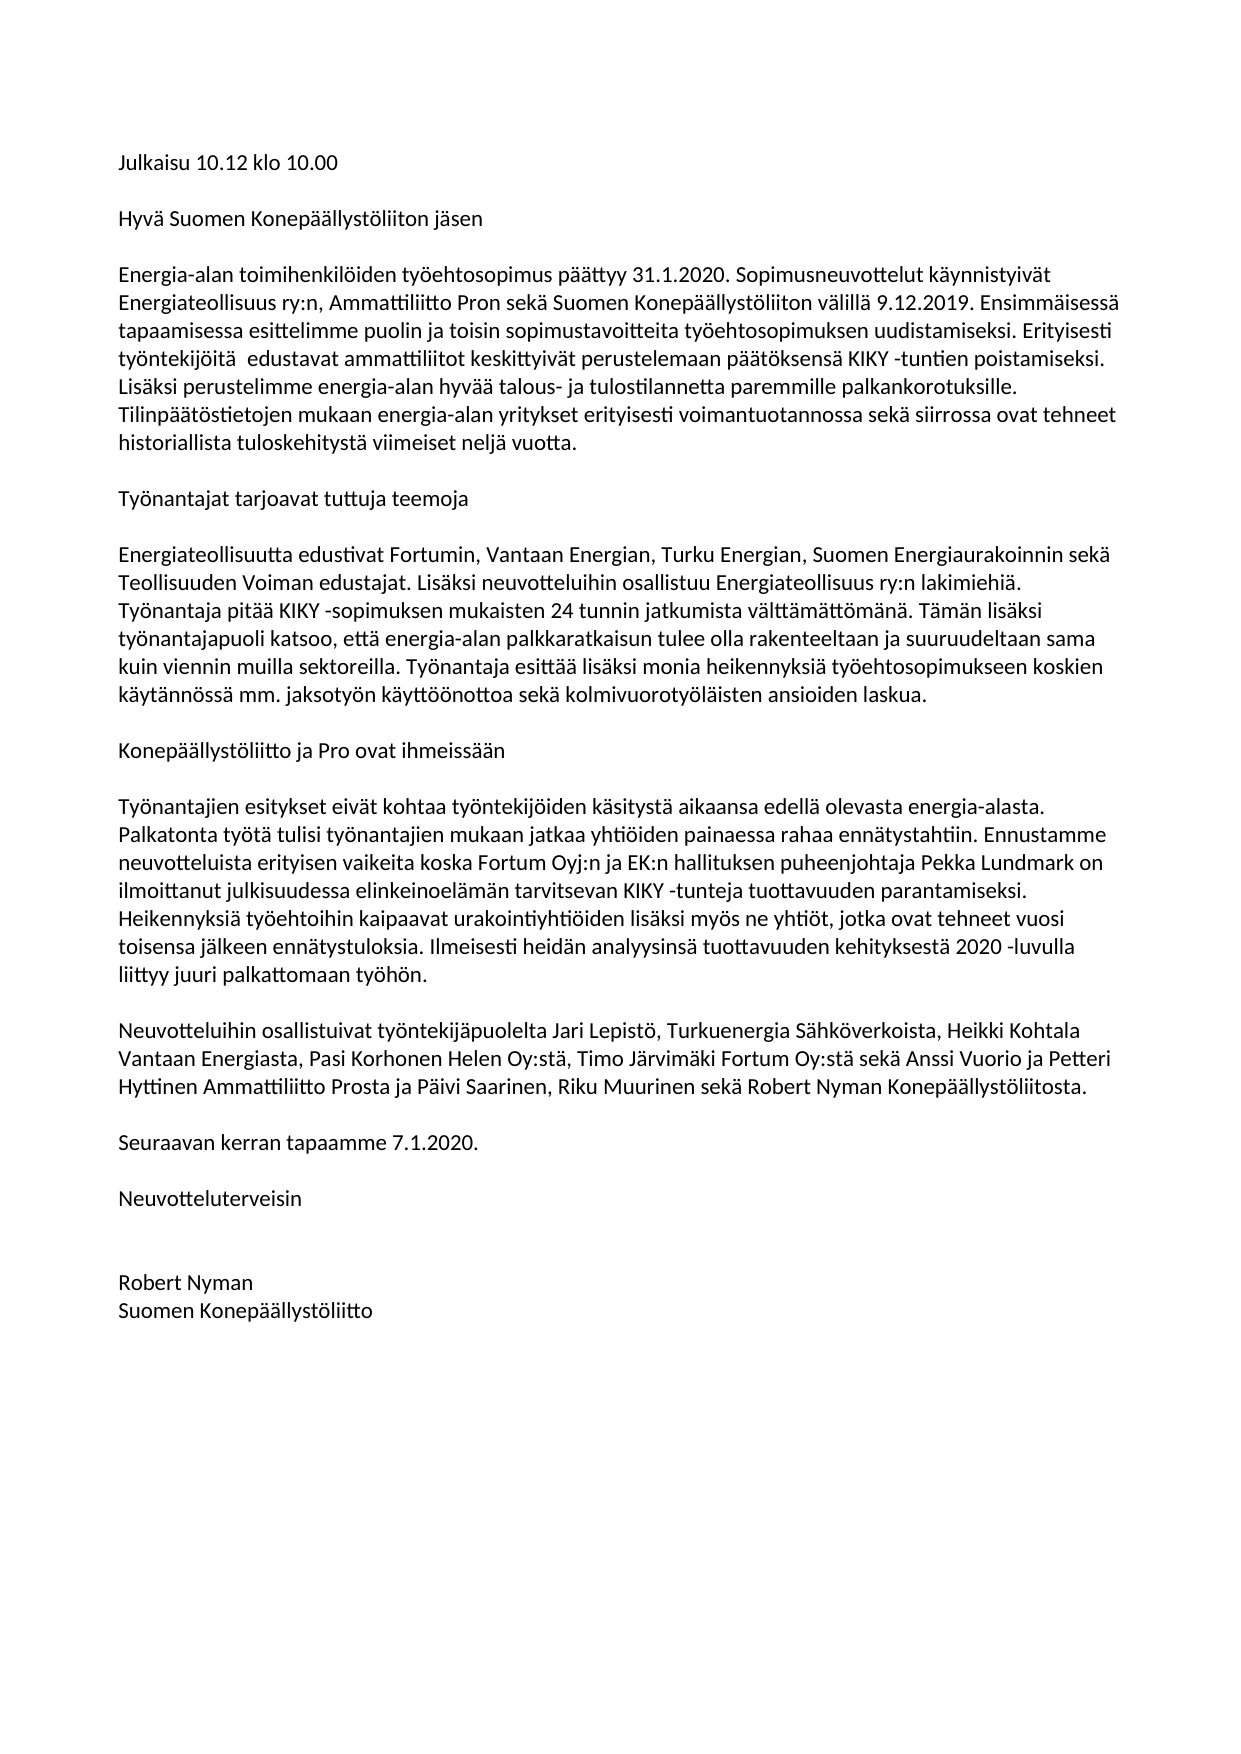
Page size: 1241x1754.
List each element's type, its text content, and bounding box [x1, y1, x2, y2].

text Seuraavan kerran tapaamme 7.1.2020. [118, 1128, 1122, 1156]
text Energia-alan toimihenkilöiden työehtosopimus päättyy 31.1.2020. Sopimusneuvottelut käynnistyivät Energiateollisuus ry:n, Ammattiliitto Pron sekä Suomen Konepäällystöliiton välillä 9.12.2019. Ensimmäisessä tapaamisessa esittelimme puolin ja toisin sopimustavoitteita työehtosopimuksen uudistamiseksi. Erityisesti työntekijöitä edustavat ammattiliitot keskittyivät perustelemaan päätöksensä KIKY -tuntien poistamiseksi. Lisäksi perustelimme energia-alan hyvää talous- ja tulostilannetta paremmille palkankorotuksille. Tilinpäätöstietojen mukaan energia-alan yritykset erityisesti voimantuotannossa sekä siirrossa ovat tehneet historiallista tuloskehitystä viimeiset neljä vuotta. [118, 260, 1122, 456]
text Suomen Konepäällystöliitto [118, 1296, 1122, 1324]
text Neuvotteluihin osallistuivat työntekijäpuolelta Jari Lepistö, Turkuenergia Sähköverkoista, Heikki Kohtala Vantaan Energiasta, Pasi Korhonen Helen Oy:stä, Timo Järvimäki Fortum Oy:stä sekä Anssi Vuorio ja Petteri Hyttinen Ammattiliitto Prosta ja Päivi Saarinen, Riku Muurinen sekä Robert Nyman Konepäällystöliitosta. [118, 1016, 1122, 1100]
text Neuvotteluterveisin [118, 1184, 1122, 1212]
text Konepäällystöliitto ja Pro ovat ihmeissään [118, 736, 1122, 764]
text Energiateollisuutta edustivat Fortumin, Vantaan Energian, Turku Energian, Suomen Energiaurakoinnin sekä Teollisuuden Voiman edustajat. Lisäksi neuvotteluihin osallistuu Energiateollisuus ry:n lakimiehiä. Työnantaja pitää KIKY -sopimuksen mukaisten 24 tunnin jatkumista välttämättömänä. Tämän lisäksi työnantajapuoli katsoo, että energia-alan palkkaratkaisun tulee olla rakenteeltaan ja suuruudeltaan sama kuin viennin muilla sektoreilla. Työnantaja esittää lisäksi monia heikennyksiä työehtosopimukseen koskien käytännössä mm. jaksotyön käyttöönottoa sekä kolmivuorotyöläisten ansioiden laskua. [118, 540, 1122, 708]
text Hyvä Suomen Konepäällystöliiton jäsen [118, 204, 1122, 232]
text Robert Nyman [118, 1268, 1122, 1296]
text Työnantajien esitykset eivät kohtaa työntekijöiden käsitystä aikaansa edellä olevasta energia-alasta. Palkatonta työtä tulisi työnantajien mukaan jatkaa yhtiöiden painaessa rahaa ennätystahtiin. Ennustamme neuvotteluista erityisen vaikeita koska Fortum Oyj:n ja EK:n hallituksen puheenjohtaja Pekka Lundmark on ilmoittanut julkisuudessa elinkeinoelämän tarvitsevan KIKY -tunteja tuottavuuden parantamiseksi. Heikennyksiä työehtoihin kaipaavat urakointiyhtiöiden lisäksi myös ne yhtiöt, jotka ovat tehneet vuosi toisensa jälkeen ennätystuloksia. Ilmeisesti heidän analyysinsä tuottavuuden kehityksestä 2020 -luvulla liittyy juuri palkattomaan työhön. [118, 792, 1122, 988]
text Työnantajat tarjoavat tuttuja teemoja [118, 484, 1122, 512]
text Julkaisu 10.12 klo 10.00 [118, 148, 1122, 176]
